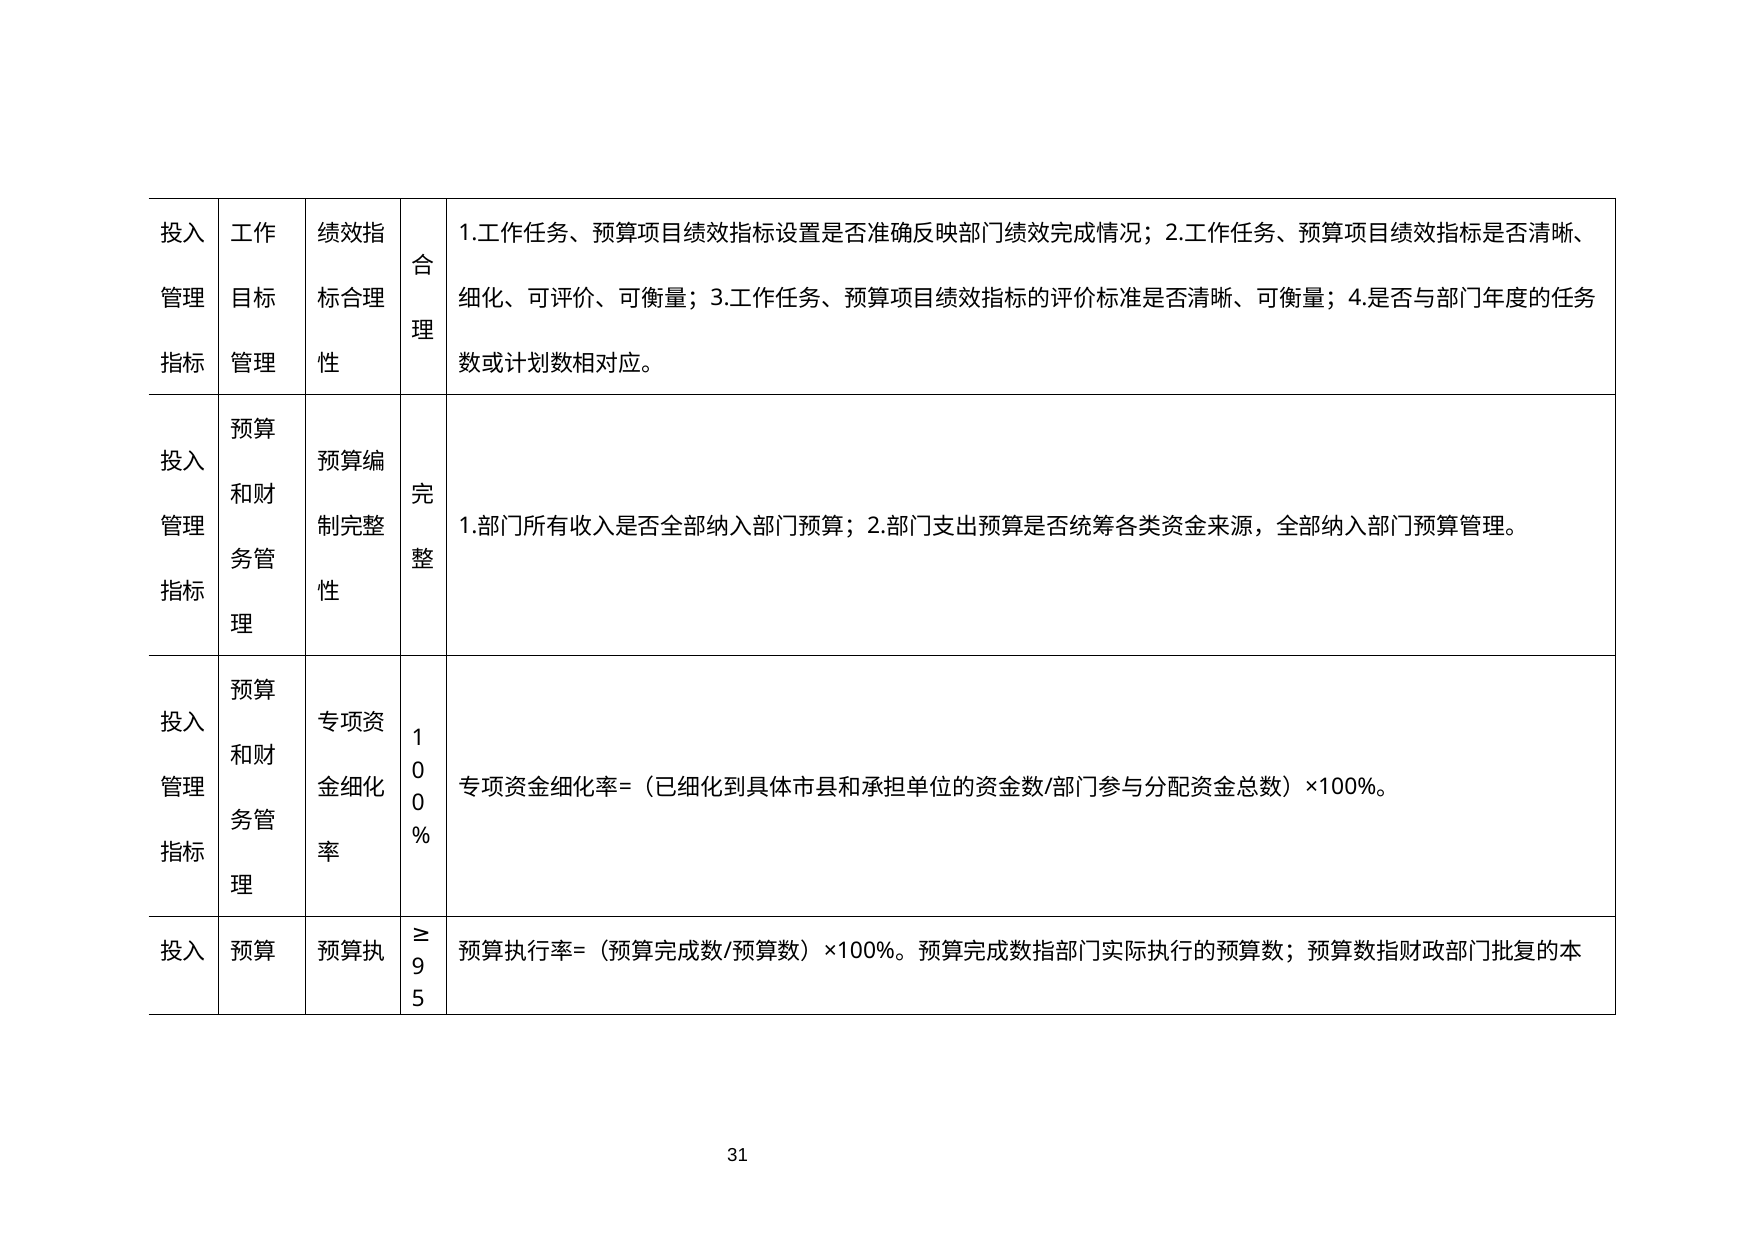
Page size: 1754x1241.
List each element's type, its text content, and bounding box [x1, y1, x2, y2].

table_cell 绩效指标合理性 [306, 199, 400, 394]
table_cell 合理 [401, 199, 446, 394]
table_cell 1.部门所有收入是否全部纳入部门预算；2.部门支出预算是否统筹各类资金来源，全部纳入部门预算管理。 [447, 395, 1615, 655]
table_cell 预算编制完整性 [306, 395, 400, 655]
table_cell 1.工作任务、预算项目绩效指标设置是否准确反映部门绩效完成情况；2.工作任务、预算项目绩效指标是否清晰、细化、可评价、可衡量；3.工作任务、预算项目绩效指标的评价标准是否清晰、可衡量；4.是否与部门年度的任务数或计划数相对应。 [447, 199, 1615, 394]
table_cell 预算和财务管理 [219, 917, 305, 1014]
table_cell 100% [401, 656, 446, 916]
table_cell 专项资金细化率=（已细化到具体市县和承担单位的资金数/部门参与分配资金总数）×100%。 [447, 656, 1615, 916]
table_cell 预算和财务管理 [219, 656, 305, 916]
table_cell 投入管理指标 [149, 199, 218, 394]
table_cell 预算执行率 [306, 917, 400, 1014]
table_cell 投入管理指标 [149, 656, 218, 916]
table_cell 完整 [401, 395, 446, 655]
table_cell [447, 917, 1615, 1014]
table_cell 工作目标管理 [219, 199, 305, 394]
table_cell 投入管理指标 [149, 395, 218, 655]
table_cell 投入管理指标 [149, 917, 218, 1014]
table_cell 专项资金细化率 [306, 656, 400, 916]
table_cell ≥95% [401, 917, 446, 1014]
table_cell 预算和财务管理 [219, 395, 305, 655]
